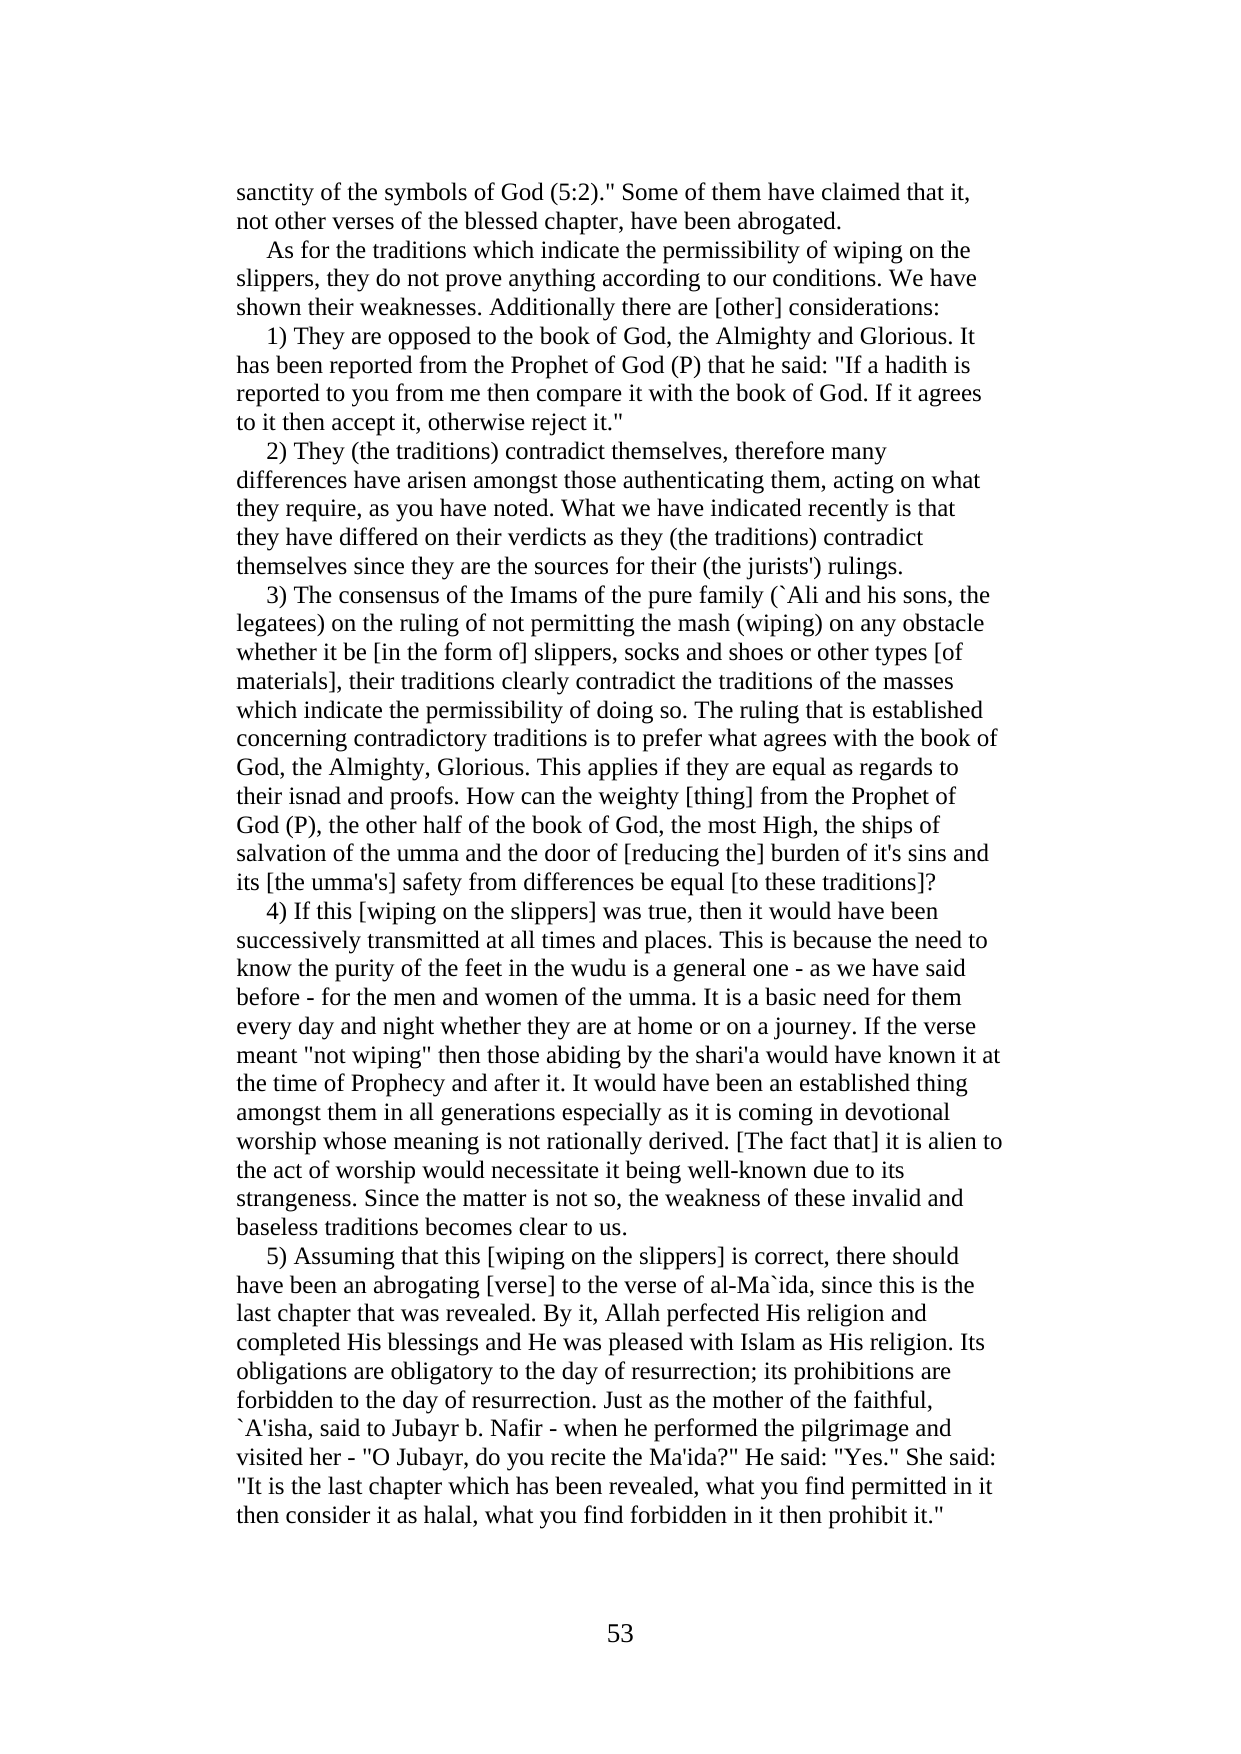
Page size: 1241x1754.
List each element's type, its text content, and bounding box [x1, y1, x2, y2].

text 5) Assuming that this [wiping on the slippers] is correct, there should have been an abrogating [verse] to the verse of al-Ma`ida, since this is the last chapter that was revealed. By it, Allah perfected His religion and completed His blessings and He was pleased with Islam as His religion. Its obligations are obligatory to the day of resurrection; its prohibitions are forbidden to the day of resurrection. Just as the mother of the faithful, `A'isha, said to Jubayr b. Nafir - when he performed the pilgrimage and visited her - "O Jubayr, do you recite the Ma'ida?" He said: "Yes." She said: "It is the last chapter which has been revealed, what you find permitted in it then consider it as halal, what you find forbidden in it then prohibit it." [236, 1241, 1004, 1528]
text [236, 177, 1004, 235]
text As for the traditions which indicate the permissibility of wiping on the slippers, they do not prove anything according to our conditions. We have shown their weaknesses. Additionally there are [other] considerations: [236, 235, 1004, 321]
text 4) If this [wiping on the slippers] was true, then it would have been successively transmitted at all times and places. This is because the need to know the purity of the feet in the wudu is a general one - as we have said before - for the men and women of the umma. It is a basic need for them every day and night whether they are at home or on a journey. If the verse meant "not wiping" then those abiding by the shari'a would have known it at the time of Prophecy and after it. It would have been an established thing amongst them in all generations especially as it is coming in devotional worship whose meaning is not rationally derived. [The fact that] it is alien to the act of worship would necessitate it being well-known due to its strangeness. Since the matter is not so, the weakness of these invalid and baseless traditions becomes clear to us. [236, 896, 1004, 1241]
text 3) The consensus of the Imams of the pure family (`Ali and his sons, the legatees) on the ruling of not permitting the mash (wiping) on any obstacle whether it be [in the form of] slippers, socks and shoes or other types [of materials], their traditions clearly contradict the traditions of the masses which indicate the permissibility of doing so. The ruling that is established concerning contradictory traditions is to prefer what agrees with the book of God, the Almighty, Glorious. This applies if they are equal as regards to their isnad and proofs. How can the weighty [thing] from the Prophet of God (P), the other half of the book of God, the most High, the ships of salvation of the umma and the door of [reducing the] burden of it's sins and its [the umma's] safety from differences be equal [to these traditions]? [236, 580, 1004, 896]
text 1) They are opposed to the book of God, the Almighty and Glorious. It has been reported from the Prophet of God (P) that he said: "If a hadith is reported to you from me then compare it with the book of God. If it agrees to it then accept it, otherwise reject it." [236, 321, 1004, 436]
text 2) They (the traditions) contradict themselves, therefore many differences have arisen amongst those authenticating them, acting on what they require, as you have noted. What we have indicated recently is that they have differed on their verdicts as they (the traditions) contradict themselves since they are the sources for their (the jurists') rulings. [236, 436, 1004, 580]
